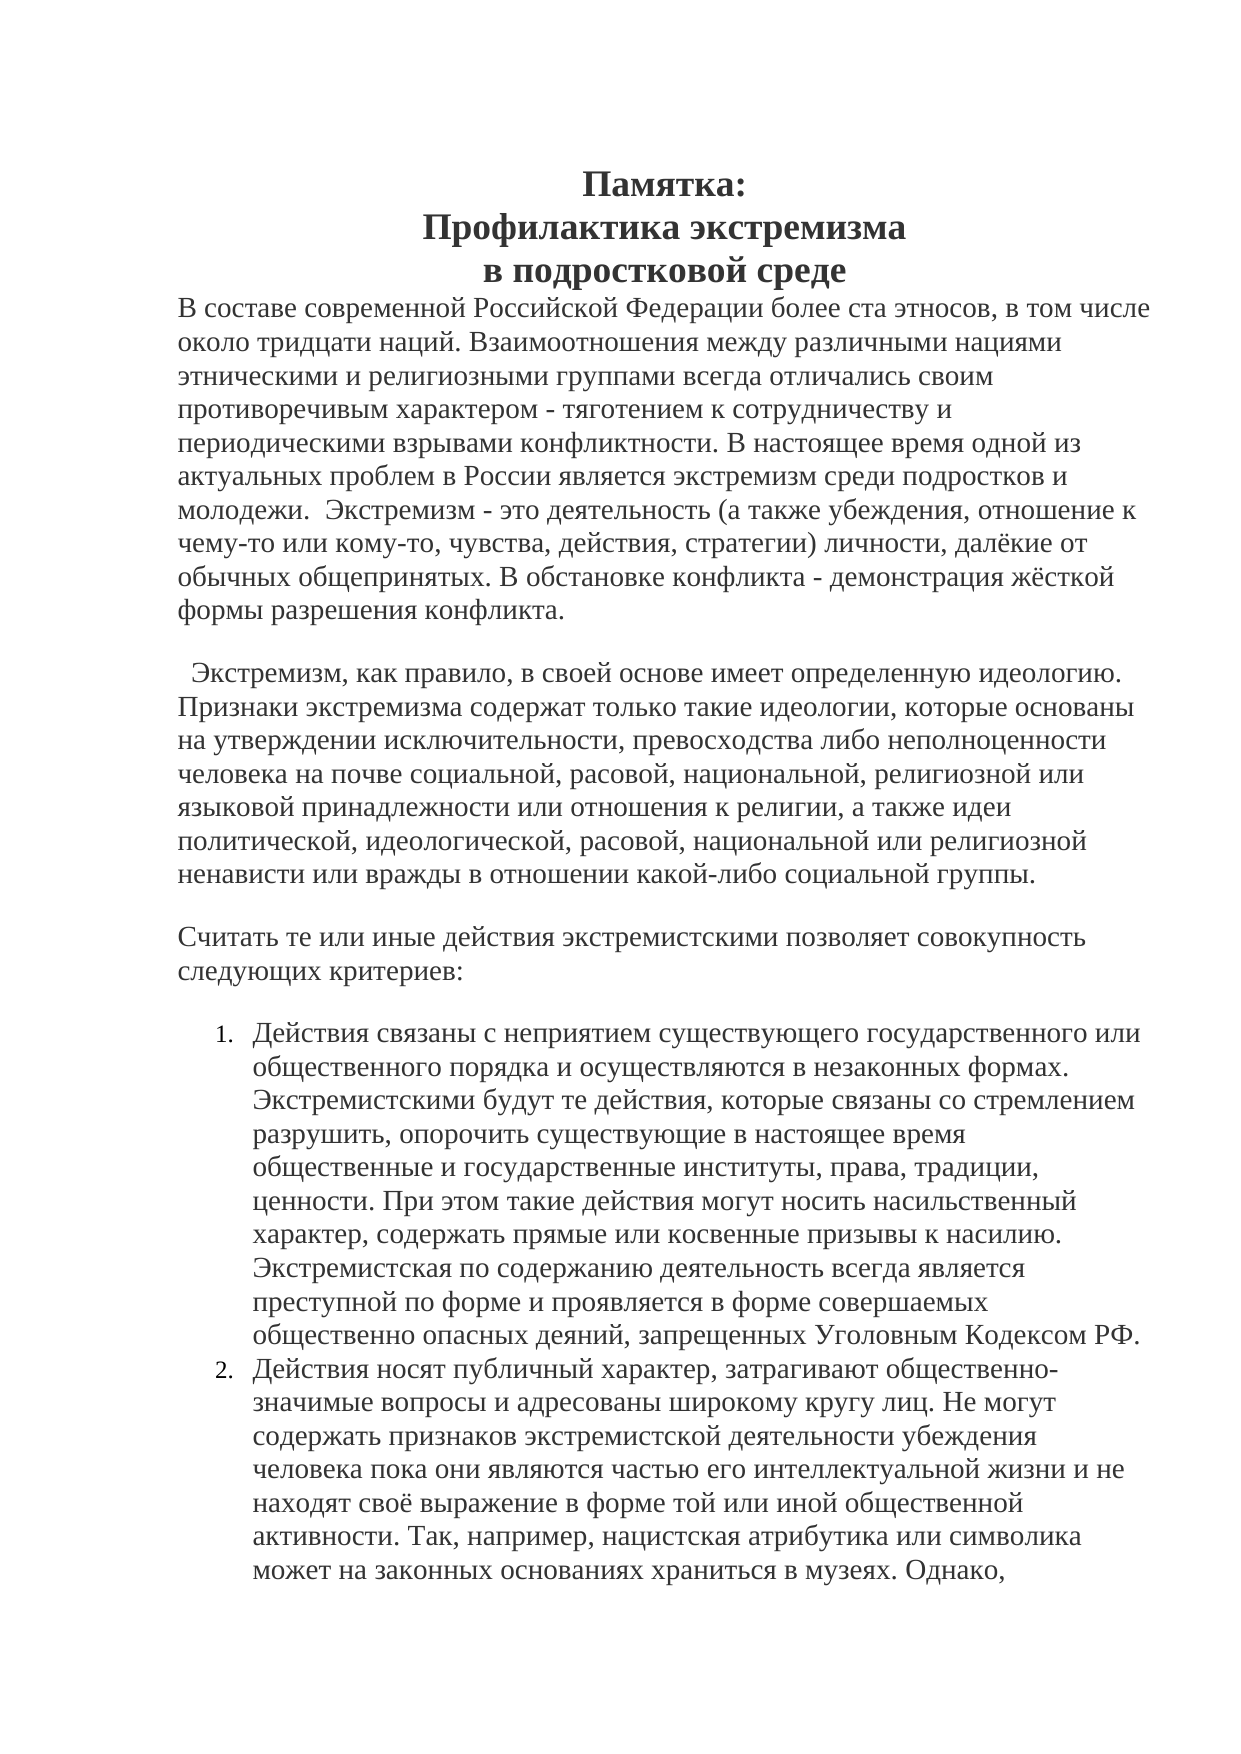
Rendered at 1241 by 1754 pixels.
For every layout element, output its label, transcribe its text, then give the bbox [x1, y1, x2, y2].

text Экстремизм, как правило, в своей основе имеет определенную идеологию. Признаки экстремизма содержат только такие идеологии, которые основаны на утверждении исключительности, превосходства либо неполноценности человека на почве социальной, расовой, национальной, религиозной или языковой принадлежности или отношения к религии, а также идеи политической, идеологической, расовой, национальной или религиозной ненависти или вражды в отношении какой-либо социальной группы. [177, 655, 1152, 890]
text В составе современной Российской Федерации более ста этносов, в том числе около тридцати наций. Взаимоотношения между различными нациями этническими и религиозными группами всегда отличались своим противоречивым характером - тяготением к сотрудничеству и периодическими взрывами конфликтности. В настоящее время одной из актуальных проблем в России является экстремизм среди подростков и молодежи. Экстремизм - это деятельность (а также убеждения, отношение к чему-то или кому-то, чувства, действия, стратегии) личности, далёкие от обычных общепринятых. В обстановке конфликта - демонстрация жёсткой формы разрешения конфликта. [177, 291, 1152, 626]
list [215, 1380, 1152, 1615]
text Профилактика экстремизма [177, 204, 1152, 247]
text Считать те или иные действия экстремистскими позволяет совокупность следующих критериев: [177, 919, 1152, 986]
list Действия связаны с неприятием существующего государственного или общественного порядка и осуществляются в незаконных формах. Экстремистскими будут те действия, которые связаны со стремлением разрушить, опорочить существующие в настоящее время общественные и государственные институты, права, традиции, ценности. При этом такие действия могут носить насильственный характер, содержать прямые или косвенные призывы к насилию. Экстремистская по содержанию деятельность всегда является преступной по форме и проявляется в форме совершаемых общественно опасных деяний, запрещенных Уголовным Кодексом РФ. [215, 1015, 1152, 1351]
text в подростковой среде [177, 247, 1152, 291]
text Памятка: [177, 161, 1152, 204]
